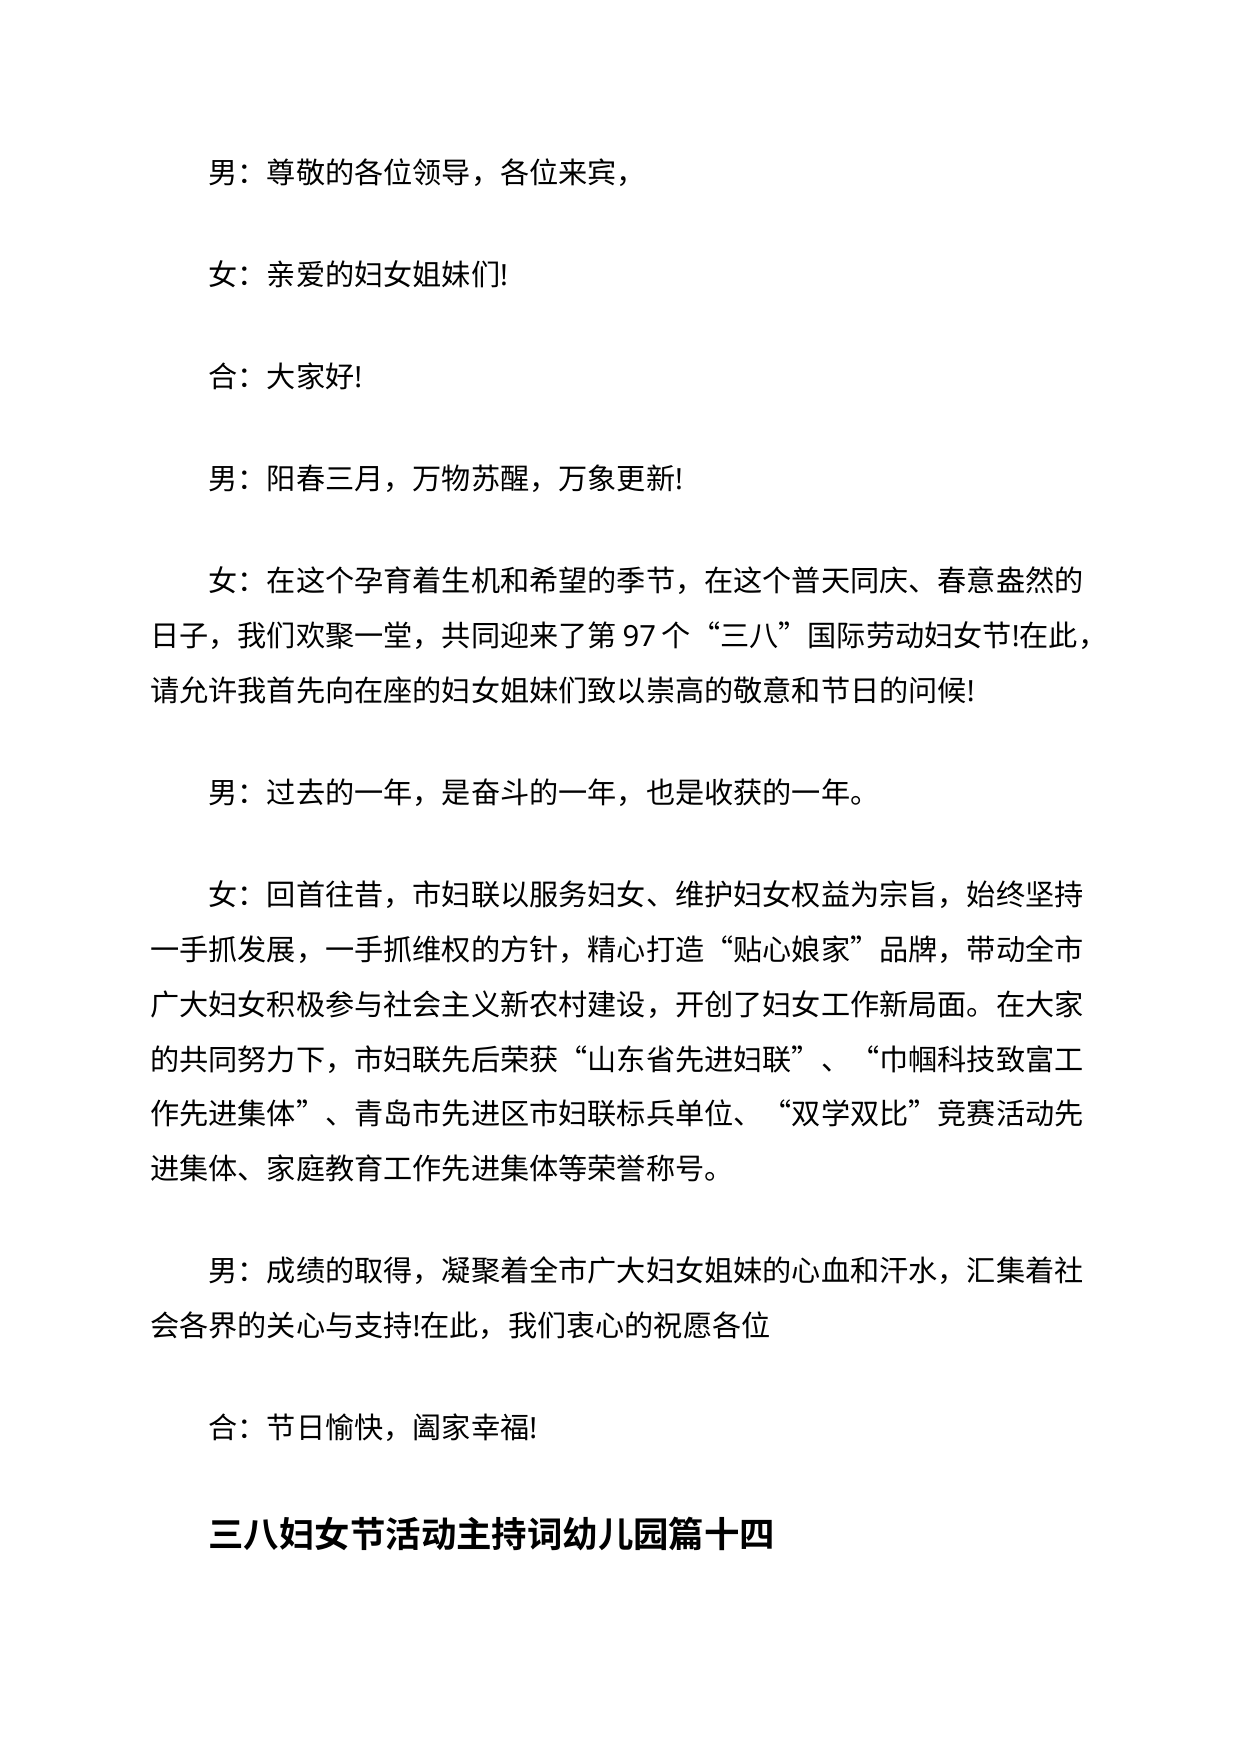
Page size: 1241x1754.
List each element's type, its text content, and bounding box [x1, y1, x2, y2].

text 三八妇女节活动主持词幼儿园篇十四 [150, 1506, 1090, 1558]
text 男：尊敬的各位领导，各位来宾， [150, 150, 1090, 192]
text 女：回首往昔，市妇联以服务妇女、维护妇女权益为宗旨，始终坚持一手抓发展，一手抓维权的方针，精心打造“贴心娘家”品牌，带动全市广大妇女积极参与社会主义新农村建设，开创了妇女工作新局面。在大家的共同努力下，市妇联先后荣获“山东省先进妇联”、“巾帼科技致富工作先进集体”、青岛市先进区市妇联标兵单位、“双学双比”竞赛活动先进集体、家庭教育工作先进集体等荣誉称号。 [150, 871, 1090, 1188]
text 男：过去的一年，是奋斗的一年，也是收获的一年。 [150, 769, 1090, 812]
text 合：节日愉快，阖家幸福! [150, 1404, 1090, 1447]
text 男：成绩的取得，凝聚着全市广大妇女姐妹的心血和汗水，汇集着社会各界的关心与支持!在此，我们衷心的祝愿各位 [150, 1248, 1090, 1345]
text 男：阳春三月，万物苏醒，万象更新! [150, 456, 1090, 498]
text 女：在这个孕育着生机和希望的季节，在这个普天同庆、春意盎然的日子，我们欢聚一堂，共同迎来了第97个“三八”国际劳动妇女节!在此，请允许我首先向在座的妇女姐妹们致以崇高的敬意和节日的问候! [150, 558, 1090, 710]
text 女：亲爱的妇女姐妹们! [150, 252, 1090, 294]
text 合：大家好! [150, 354, 1090, 396]
